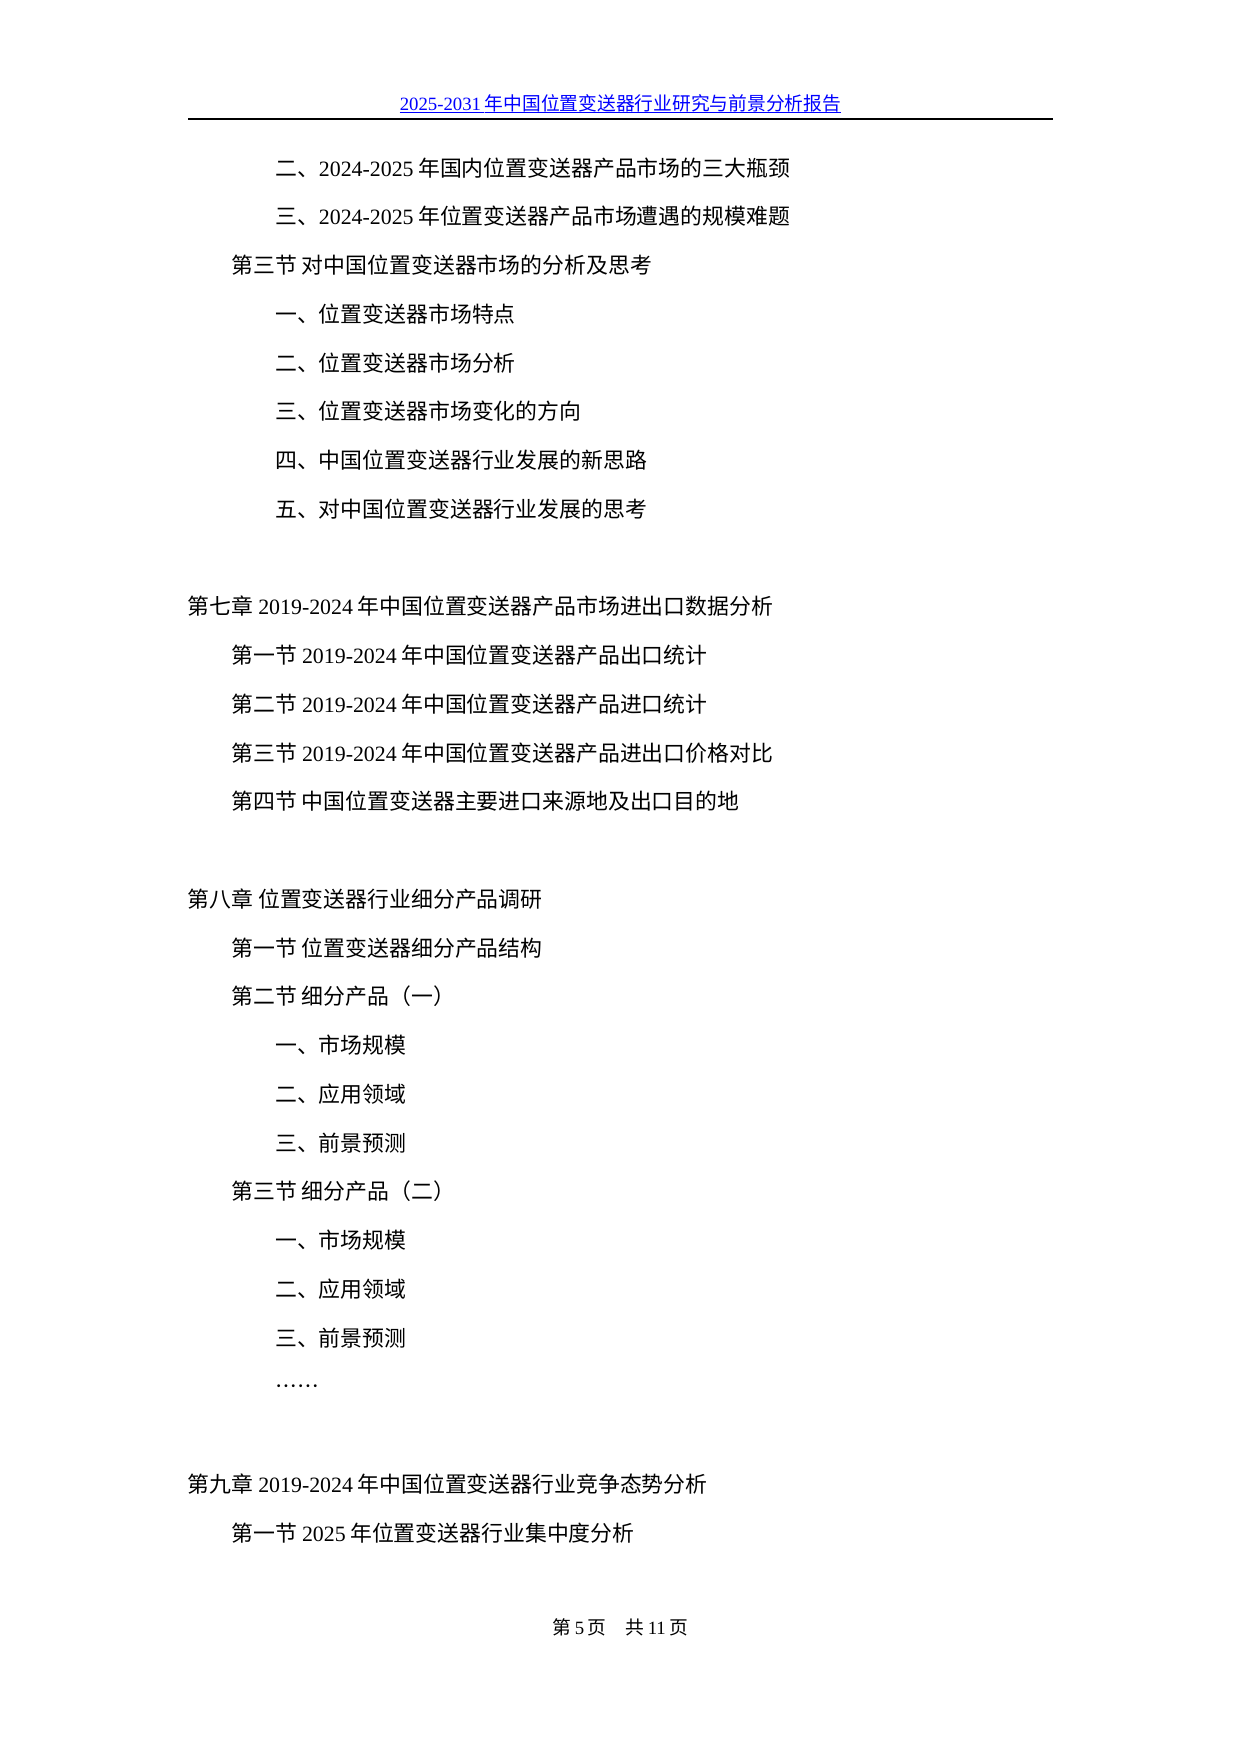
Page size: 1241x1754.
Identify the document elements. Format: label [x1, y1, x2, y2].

text [187, 150, 1053, 1548]
